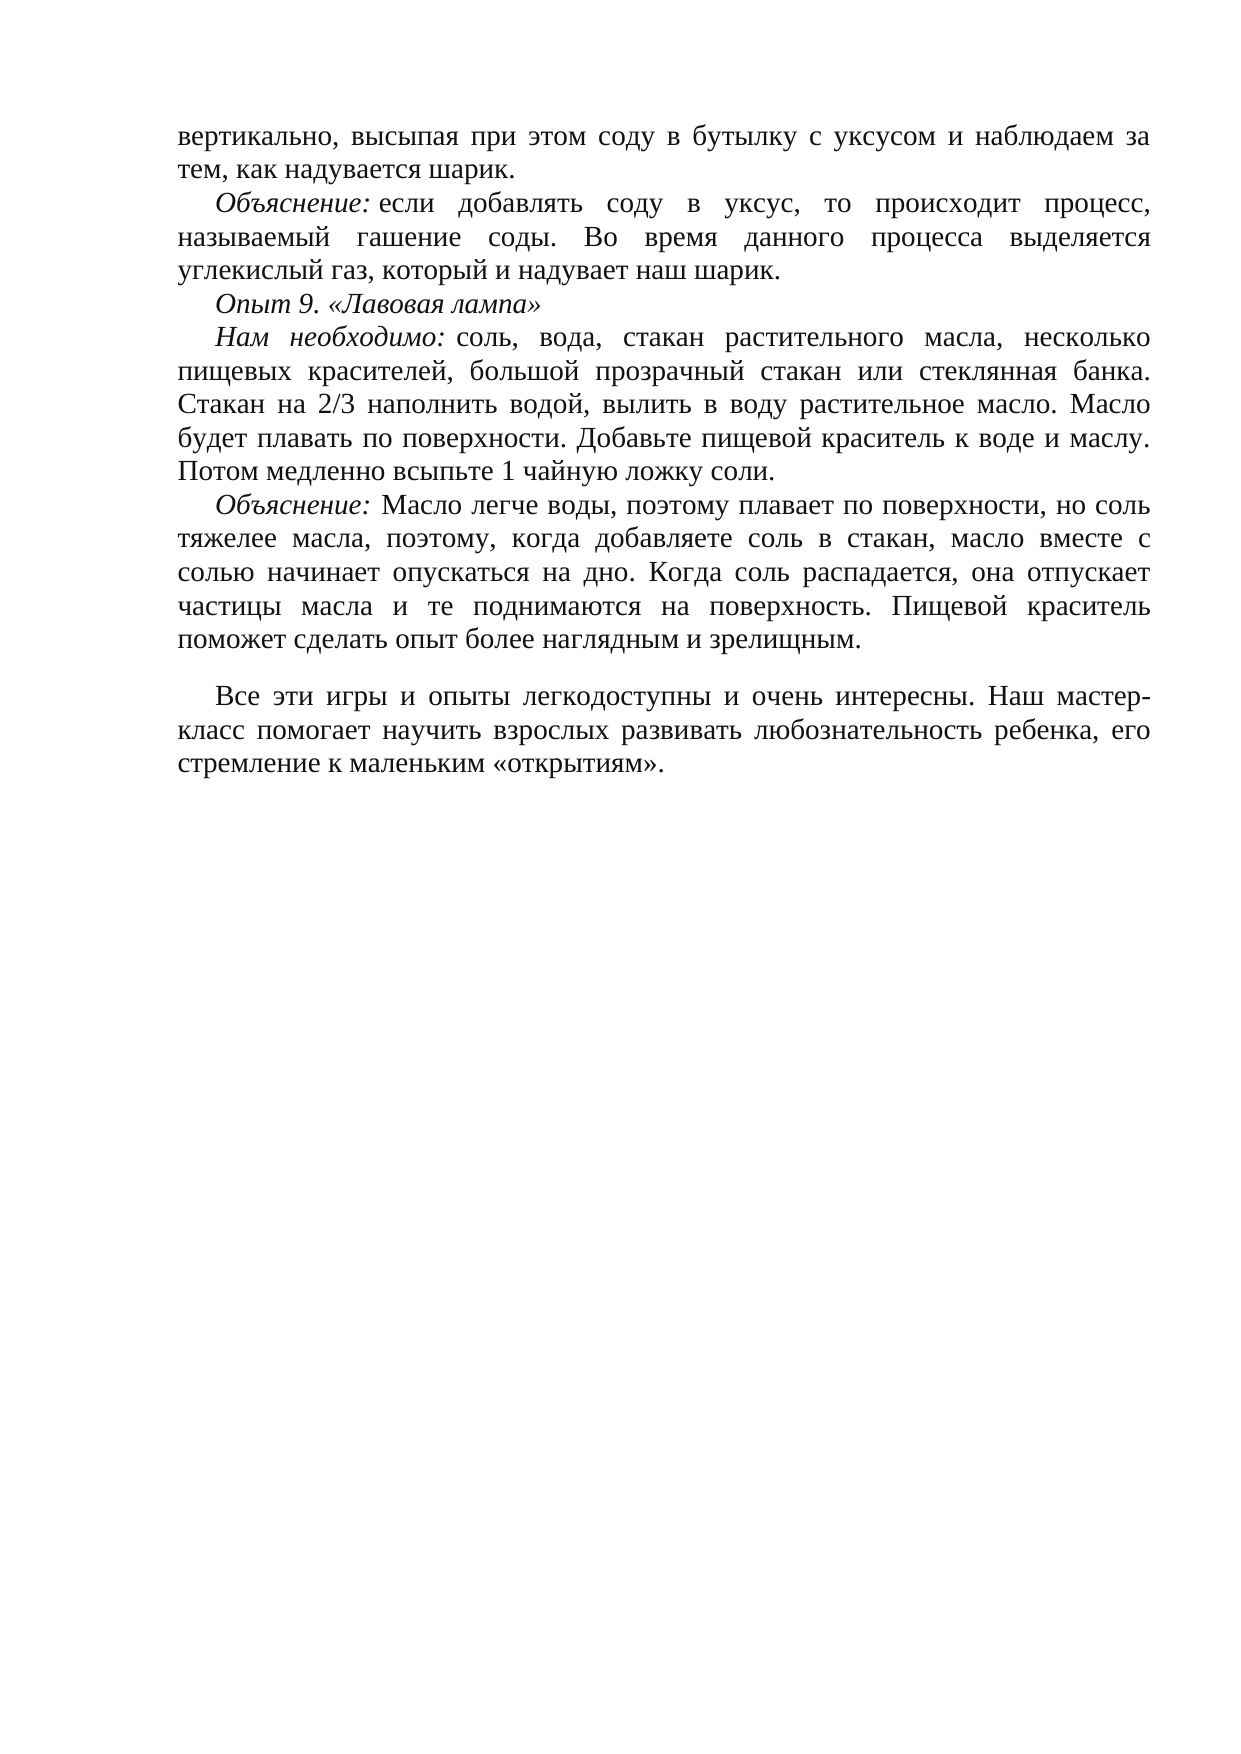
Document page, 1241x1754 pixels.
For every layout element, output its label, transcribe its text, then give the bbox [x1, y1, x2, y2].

text Опыт 9. «Лавовая лампа» [177, 286, 1152, 319]
text Объяснение: Масло легче воды, поэтому плавает по поверхности, но соль тяжелее масла, поэтому, когда добавляете соль в стакан, масло вместе с солью начинает опускаться на дно. Когда соль распадается, она отпускает частицы масла и те поднимаются на поверхность. Пищевой краситель поможет сделать опыт более наглядным и зрелищным. [177, 487, 1152, 655]
text Нам необходимо: соль, вода, стакан растительного масла, несколько пищевых красителей, большой прозрачный стакан или стеклянная банка. Стакан на 2/3 наполнить водой, вылить в воду растительное масло. Масло будет плавать по поверхности. Добавьте пищевой краситель к воде и маслу. Потом медленно всыпьте 1 чайную ложку соли. [177, 319, 1152, 487]
text Все эти игры и опыты легкодоступны и очень интересны. Наш мастер- класс помогает научить взрослых развивать любознательность ребенка, его стремление к маленьким «открытиям». [177, 678, 1152, 779]
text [177, 118, 1152, 185]
text Объяснение: если добавлять соду в уксус, то происходит процесс, называемый гашение соды. Во время данного процесса выделяется углекислый газ, который и надувает наш шарик. [177, 185, 1152, 286]
